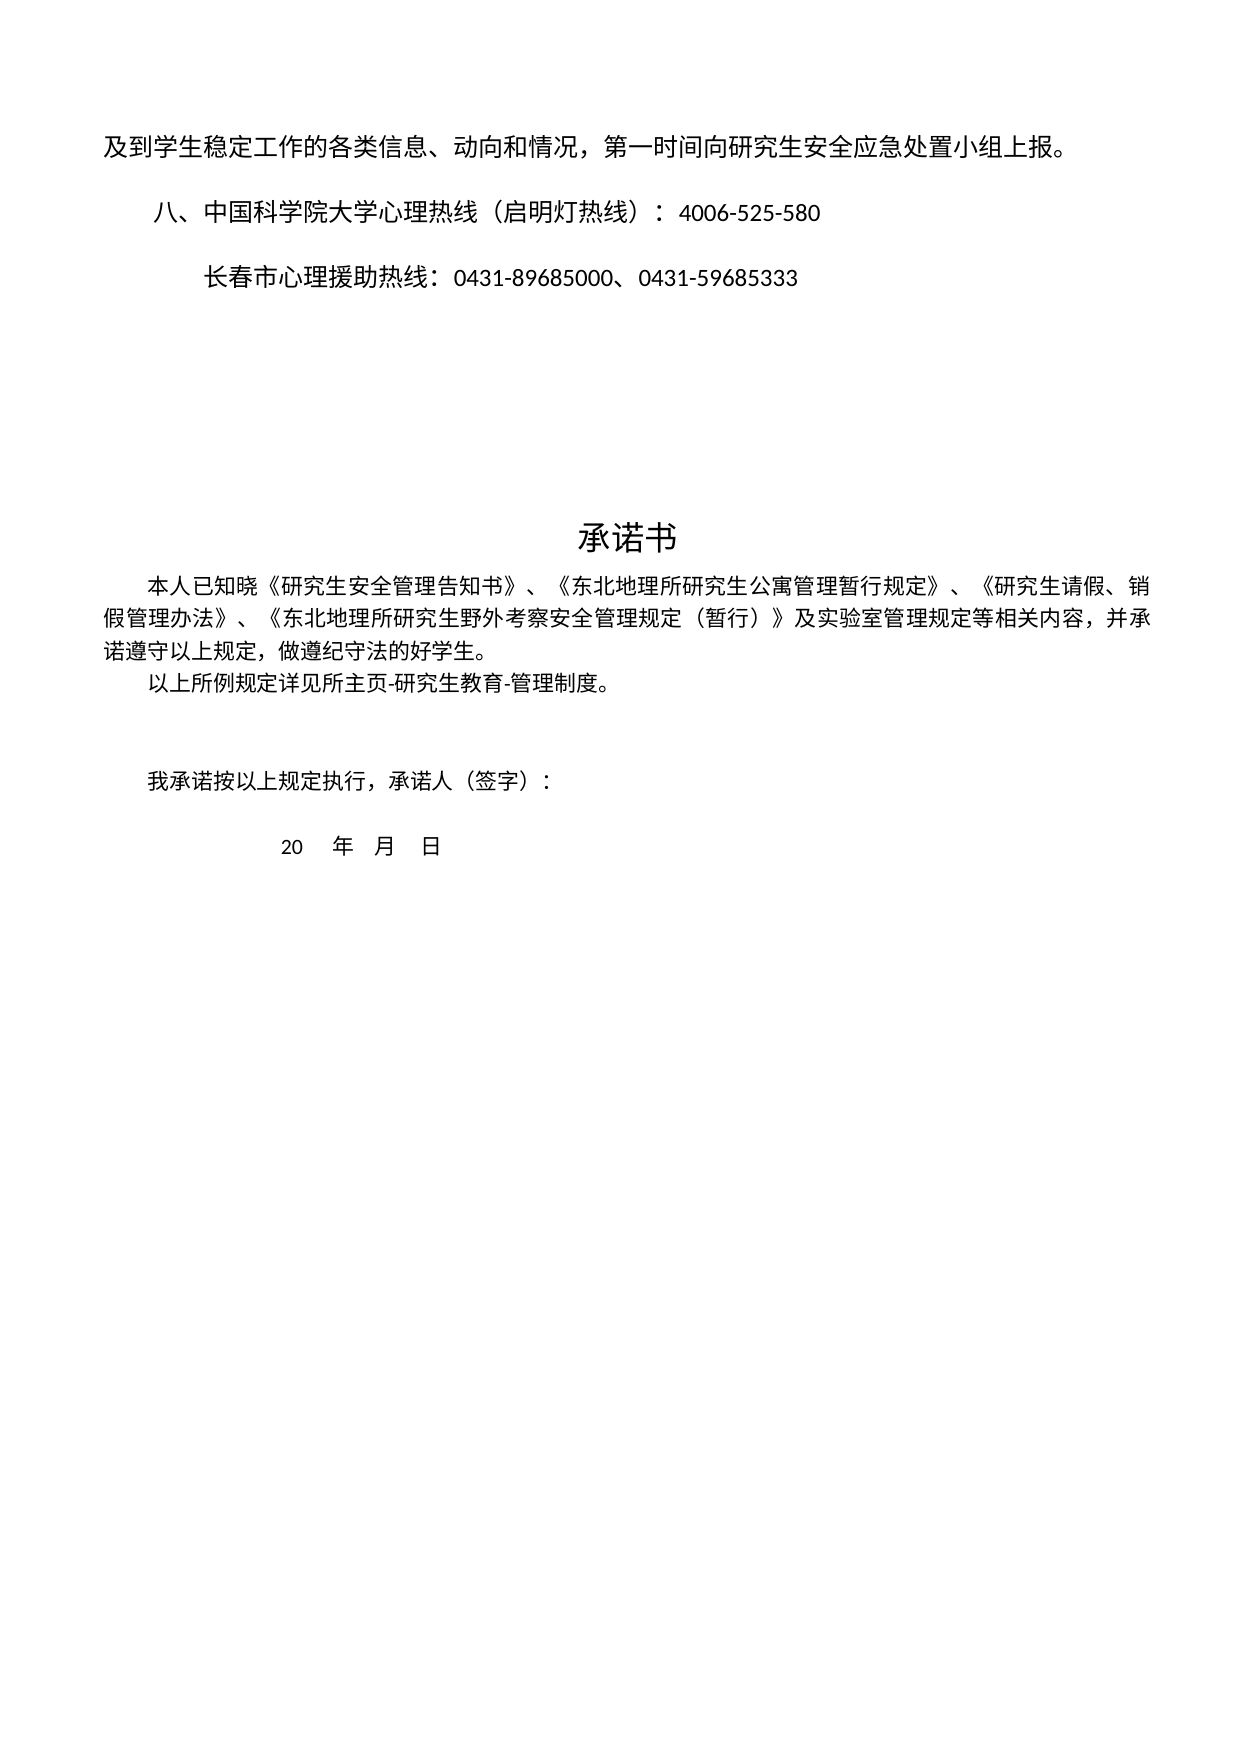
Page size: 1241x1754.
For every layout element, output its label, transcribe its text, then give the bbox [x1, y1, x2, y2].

text 我承诺按以上规定执行，承诺人（签字）： [103, 763, 1152, 796]
text 本人已知晓《研究生安全管理告知书》、《东北地理所研究生公寓管理暂行规定》、《研究生请假、销假管理办法》、《东北地理所研究生野外考察安全管理规定（暂行）》及实验室管理规定等相关内容，并承诺遵守以上规定，做遵纪守法的好学生。 [103, 568, 1152, 666]
text 以上所例规定详见所主页-研究生教育-管理制度。 [103, 666, 1152, 698]
text 承诺书 [103, 503, 1152, 568]
text 20 年 月 日 [103, 828, 1152, 861]
text 长春市心理援助热线：0431-89685000、0431-59685333 [103, 243, 1152, 308]
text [103, 113, 1152, 178]
text 八、中国科学院大学心理热线（启明灯热线）：4006-525-580 [103, 178, 1152, 243]
